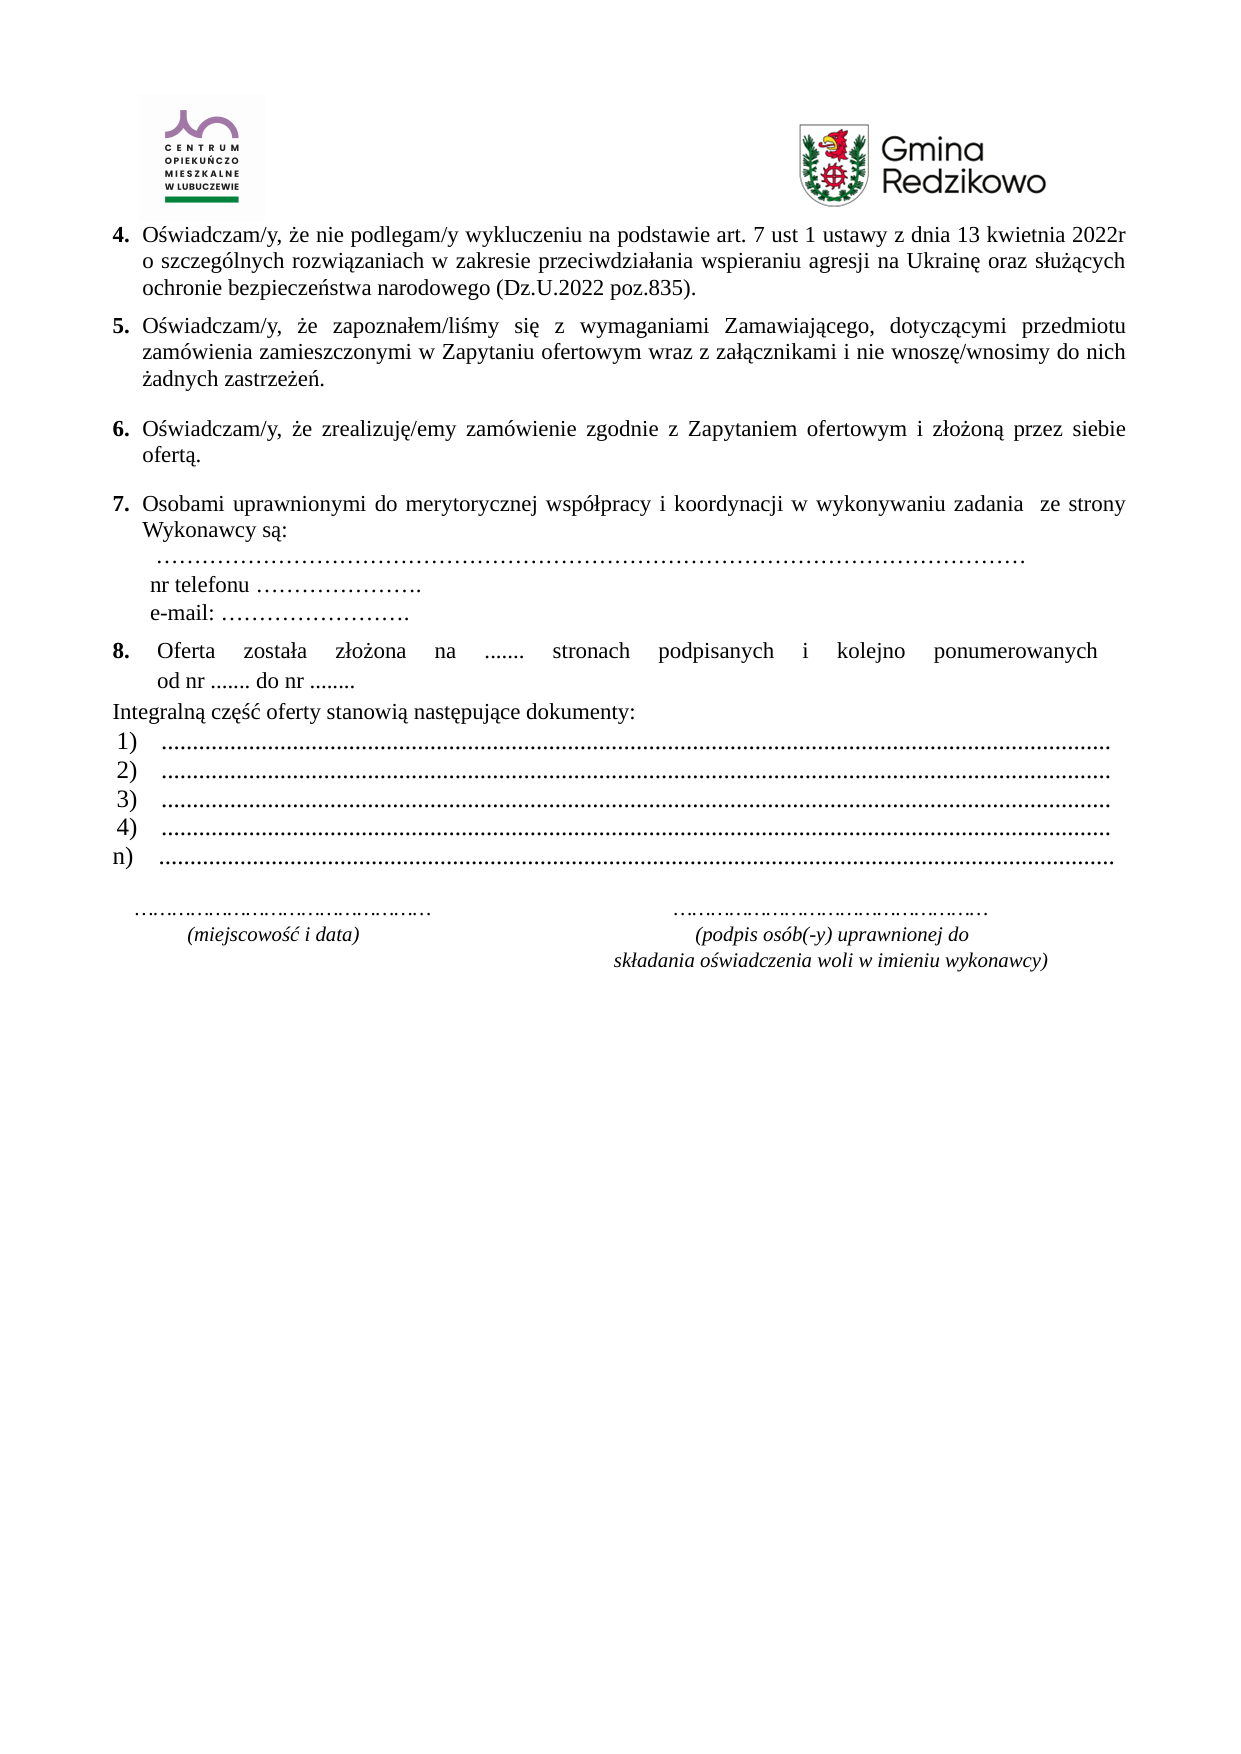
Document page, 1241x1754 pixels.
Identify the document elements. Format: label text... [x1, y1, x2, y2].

list ........................................................................................................................................................ [116, 784, 1128, 812]
text …………………………………………………………………………………………………… [150, 542, 1128, 569]
list Oświadczam/y, że nie podlegam/y wykluczeniu na podstawie art. 7 ust 1 ustawy z dnia 13 kwietnia 2022r o szczególnych rozwiązaniach w zakresie przeciwdziałania wspieraniu agresji na Ukrainę oraz służących ochronie bezpieczeństwa narodowego (Dz.U.2022 poz.835). [112, 221, 1128, 300]
list Oświadczam/y, że zapoznałem/liśmy się z wymaganiami Zamawiającego, dotyczącymi przedmiotu zamówienia zamieszczonymi w Zapytaniu ofertowym wraz z załącznikami i nie wnoszę/wnosimy do nich żadnych zastrzeżeń. [112, 312, 1128, 391]
table_header …………………………………………… (podpis osób(-y) uprawnionej do składania oświadczenia woli w imieniu wykonawcy) [592, 896, 1072, 974]
list ........................................................................................................................................................ [116, 726, 1128, 755]
list ........................................................................................................................................................ [116, 755, 1128, 784]
table_header ………………………………………… (miejscowość i data) [124, 896, 592, 974]
text e-mail: ……………………. [150, 599, 1128, 626]
text Integralną część oferty stanowią następujące dokumenty: [112, 698, 1128, 724]
picture [138, 94, 265, 221]
list Osobami uprawnionymi do merytorycznej współpracy i koordynacji w wykonywaniu zadania ze strony Wykonawcy są: [112, 490, 1128, 542]
picture [786, 112, 1058, 221]
list Oświadczam/y, że zrealizuję/emy zamówienie zgodnie z Zapytaniem ofertowym i złożoną przez siebie ofertą. [112, 415, 1128, 468]
list Oferta została złożona na ....... stronach podpisanych i kolejno ponumerowanych od nr ....... do nr ........ [112, 637, 1128, 694]
text n) ......................................................................................................................................................... [112, 841, 1128, 870]
text nr telefonu …………………. [150, 571, 1128, 597]
list ........................................................................................................................................................ [116, 812, 1128, 841]
